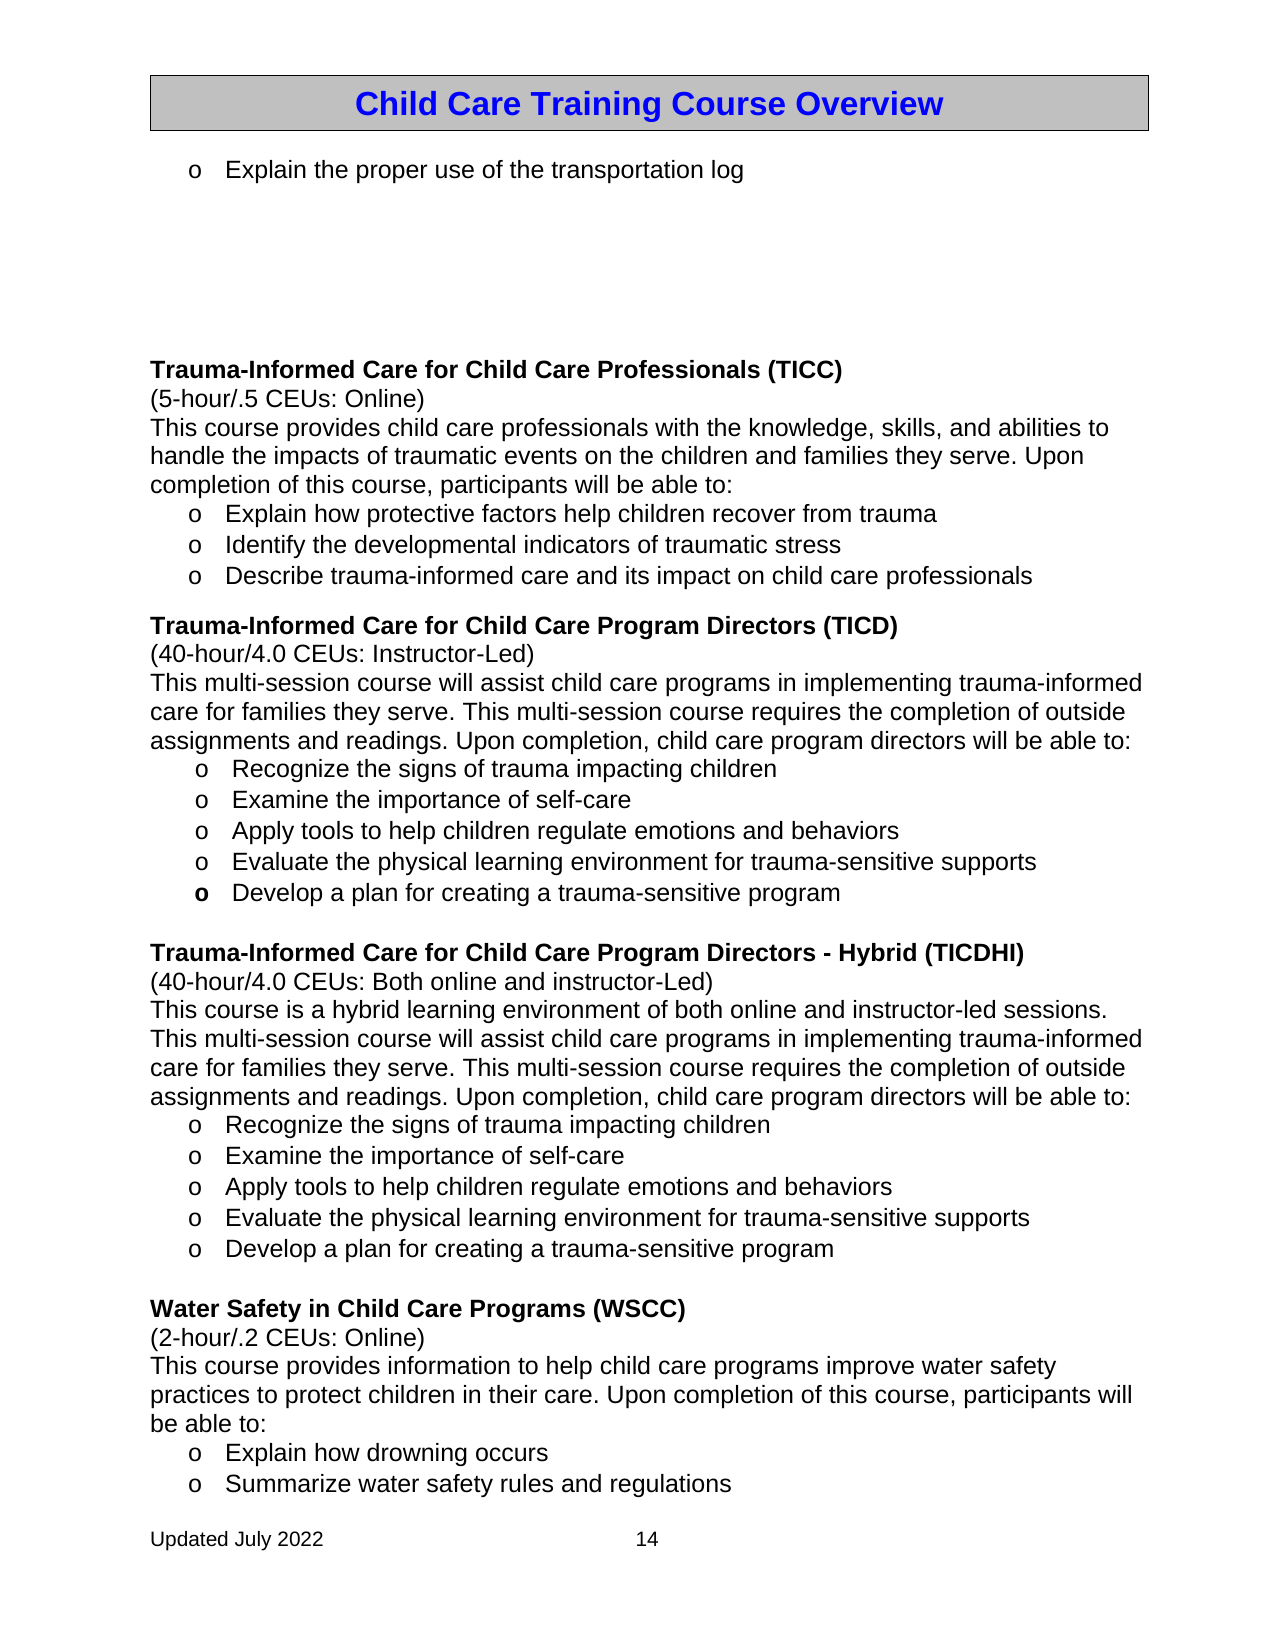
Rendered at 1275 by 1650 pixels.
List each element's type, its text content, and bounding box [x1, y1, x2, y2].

list Develop a plan for creating a trauma-sensitive program [194, 878, 1144, 909]
text This course provides child care professionals with the knowledge, skills, and abilities to handle the impacts of traumatic events on the children and families they serve. Upon completion of this course, participants will be able to: [150, 412, 1144, 499]
list Evaluate the physical learning environment for trauma-sensitive supports [194, 847, 1144, 878]
list Develop a plan for creating a trauma-sensitive program [187, 1234, 1144, 1265]
text This course is a hybrid learning environment of both online and instructor-led sessions. This multi-session course will assist child care programs in implementing trauma-informed care for families they serve. This multi-session course requires the completion of outside assignments and readings. Upon completion, child care program directors will be able to: [150, 995, 1144, 1110]
text (5-hour/.5 CEUs: Online) [150, 384, 1144, 412]
list Identify the developmental indicators of traumatic stress [187, 530, 1144, 561]
list Recognize the signs of trauma impacting children [187, 1110, 1144, 1141]
text Trauma-Informed Care for Child Care Professionals (TICC) [150, 355, 1144, 384]
list Examine the importance of self-care [187, 1141, 1144, 1172]
list Explain how protective factors help children recover from trauma [187, 499, 1144, 530]
text (40-hour/4.0 CEUs: Instructor-Led) [150, 639, 1144, 668]
list Evaluate the physical learning environment for trauma-sensitive supports [187, 1203, 1144, 1234]
list Recognize the signs of trauma impacting children [194, 754, 1144, 785]
list Explain how drowning occurs [187, 1438, 1144, 1468]
list Apply tools to help children regulate emotions and behaviors [194, 816, 1144, 847]
list Apply tools to help children regulate emotions and behaviors [187, 1172, 1144, 1203]
text Trauma-Informed Care for Child Care Program Directors (TICD) [150, 611, 1144, 639]
list Explain the proper use of the transportation log [187, 155, 1144, 186]
text (40-hour/4.0 CEUs: Both online and instructor-Led) [150, 967, 1144, 995]
list Summarize water safety rules and regulations [187, 1468, 1144, 1499]
text This multi-session course will assist child care programs in implementing trauma-informed care for families they serve. This multi-session course requires the completion of outside assignments and readings. Upon completion, child care program directors will be able to: [150, 668, 1144, 754]
list Describe trauma-informed care and its impact on child care professionals [187, 561, 1144, 592]
text Water Safety in Child Care Programs (WSCC) [150, 1294, 1144, 1323]
list Examine the importance of self-care [194, 785, 1144, 816]
text Trauma-Informed Care for Child Care Program Directors - Hybrid (TICDHI) [150, 938, 1144, 967]
text (2-hour/.2 CEUs: Online) [150, 1323, 1144, 1351]
text This course provides information to help child care programs improve water safety practices to protect children in their care. Upon completion of this course, participants will be able to: [150, 1351, 1144, 1438]
